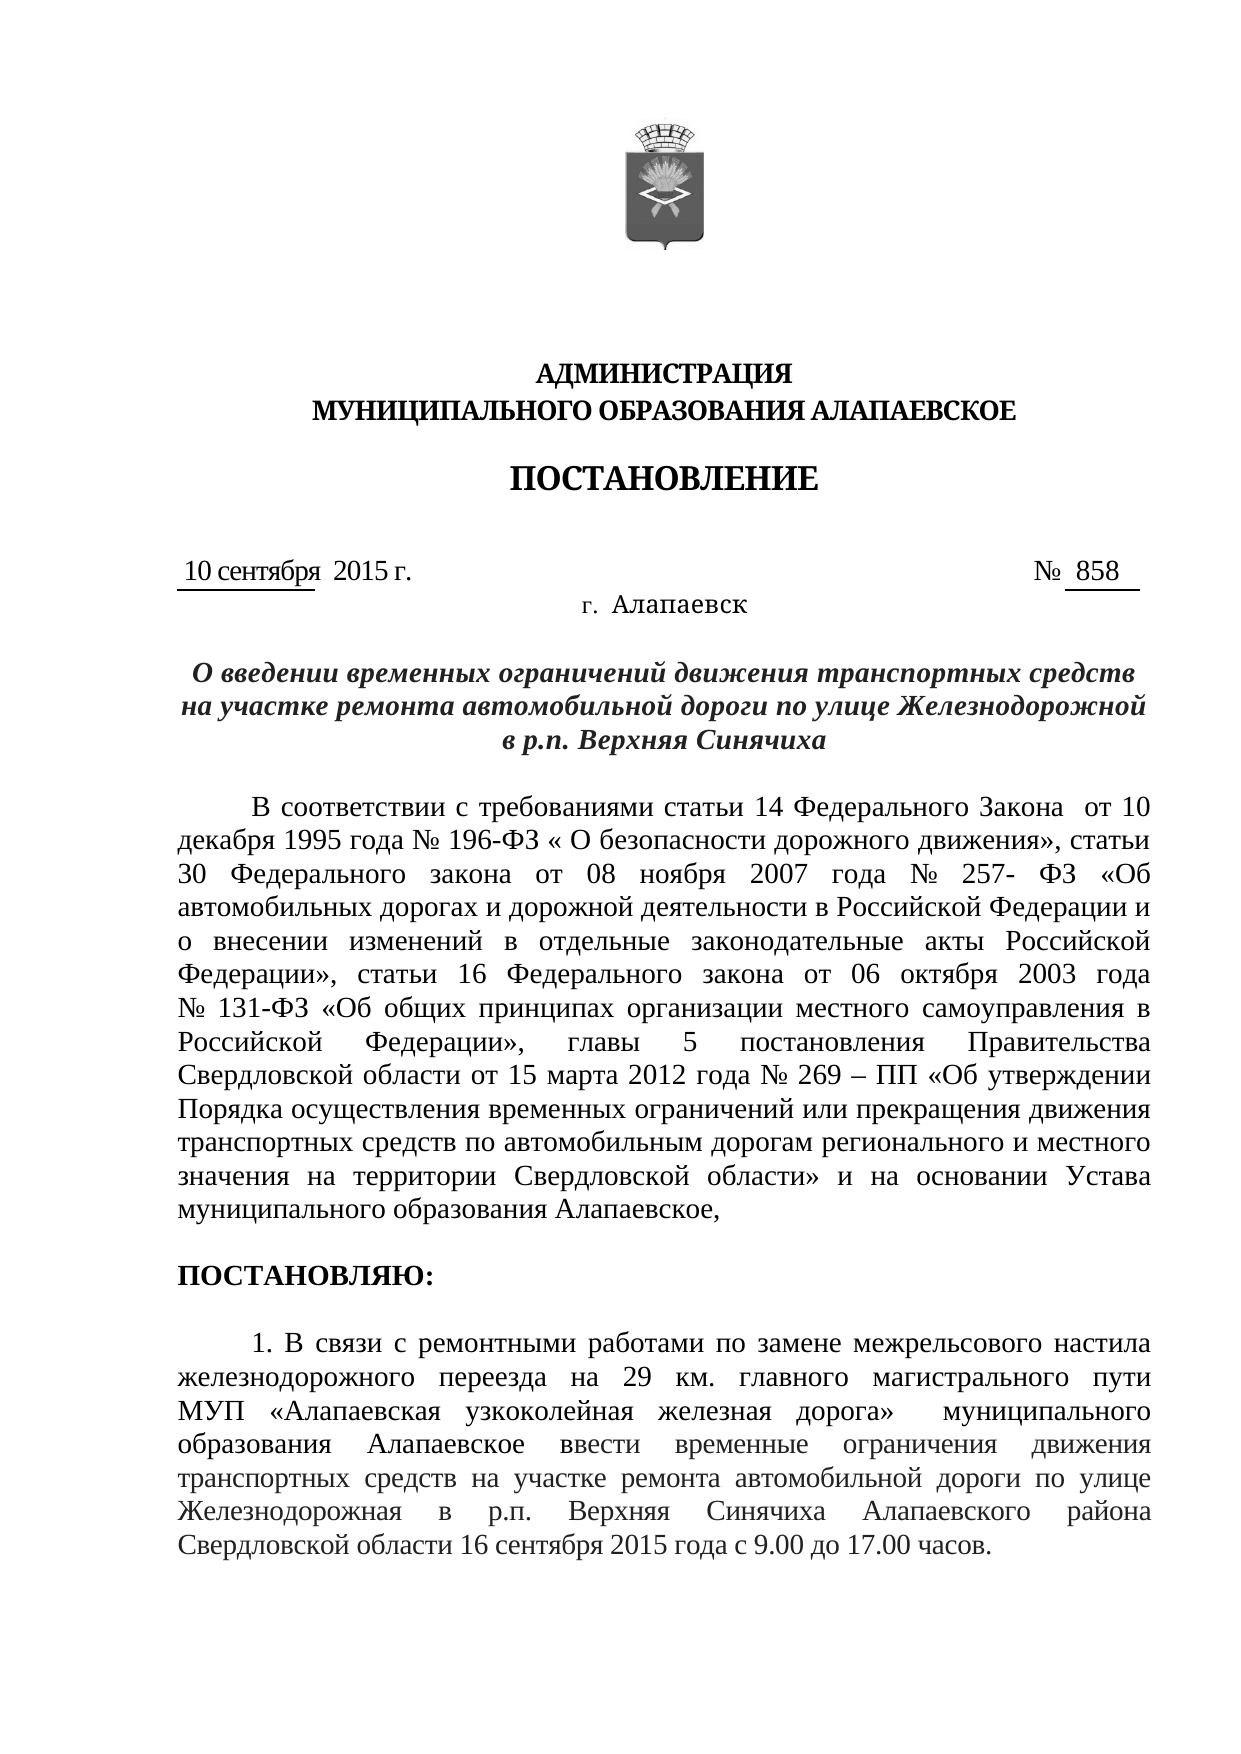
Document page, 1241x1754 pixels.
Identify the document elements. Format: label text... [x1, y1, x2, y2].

text 10 сентября 2015 г. № 858 [177, 553, 1152, 587]
text ПОСТАНОВЛЯЮ: [177, 1258, 1152, 1292]
text Постановление [177, 455, 1152, 500]
text О введении временных ограничений движения транспортных средств на участке ремонта автомобильной дороги по улице Железнодорожной в р.п. Верхняя Синячиха [177, 655, 1152, 755]
text г. Алапаевск [177, 587, 1152, 621]
text 1. В связи с ремонтными работами по замене межрельсового настила железнодорожного переезда на 29 км. главного магистрального пути МУП «Алапаевская узкоколейная железная дорога» муниципального образования Алапаевское ввести временные ограничения движения транспортных средств на участке ремонта автомобильной дороги по улице Железнодорожная в р.п. Верхняя Синячиха Алапаевского района Свердловской области 16 сентября 2015 года с 9.00 до 17.00 часов. [177, 1326, 1152, 1560]
text Муниципального образования Алапаевское [177, 392, 1152, 428]
text В соответствии с требованиями статьи 14 Федерального Закона от 10 декабря 1995 года № 196-ФЗ « О безопасности дорожного движения», статьи 30 Федерального закона от 08 ноября 2007 года № 257- ФЗ «Об автомобильных дорогах и дорожной деятельности в Российской Федерации и о внесении изменений в отдельные законодательные акты Российской Федерации», статьи 16 Федерального закона от 06 октября 2003 года № 131-ФЗ «Об общих принципах организации местного самоуправления в Российской Федерации», главы 5 постановления Правительства Свердловской области от 15 марта 2012 года № 269 – ПП «Об утверждении Порядка осуществления временных ограничений или прекращения движения транспортных средств по автомобильным дорогам регионального и местного значения на территории Свердловской области» и на основании Устава муниципального образования Алапаевское, [177, 789, 1152, 1225]
text Администрация [177, 355, 1152, 392]
